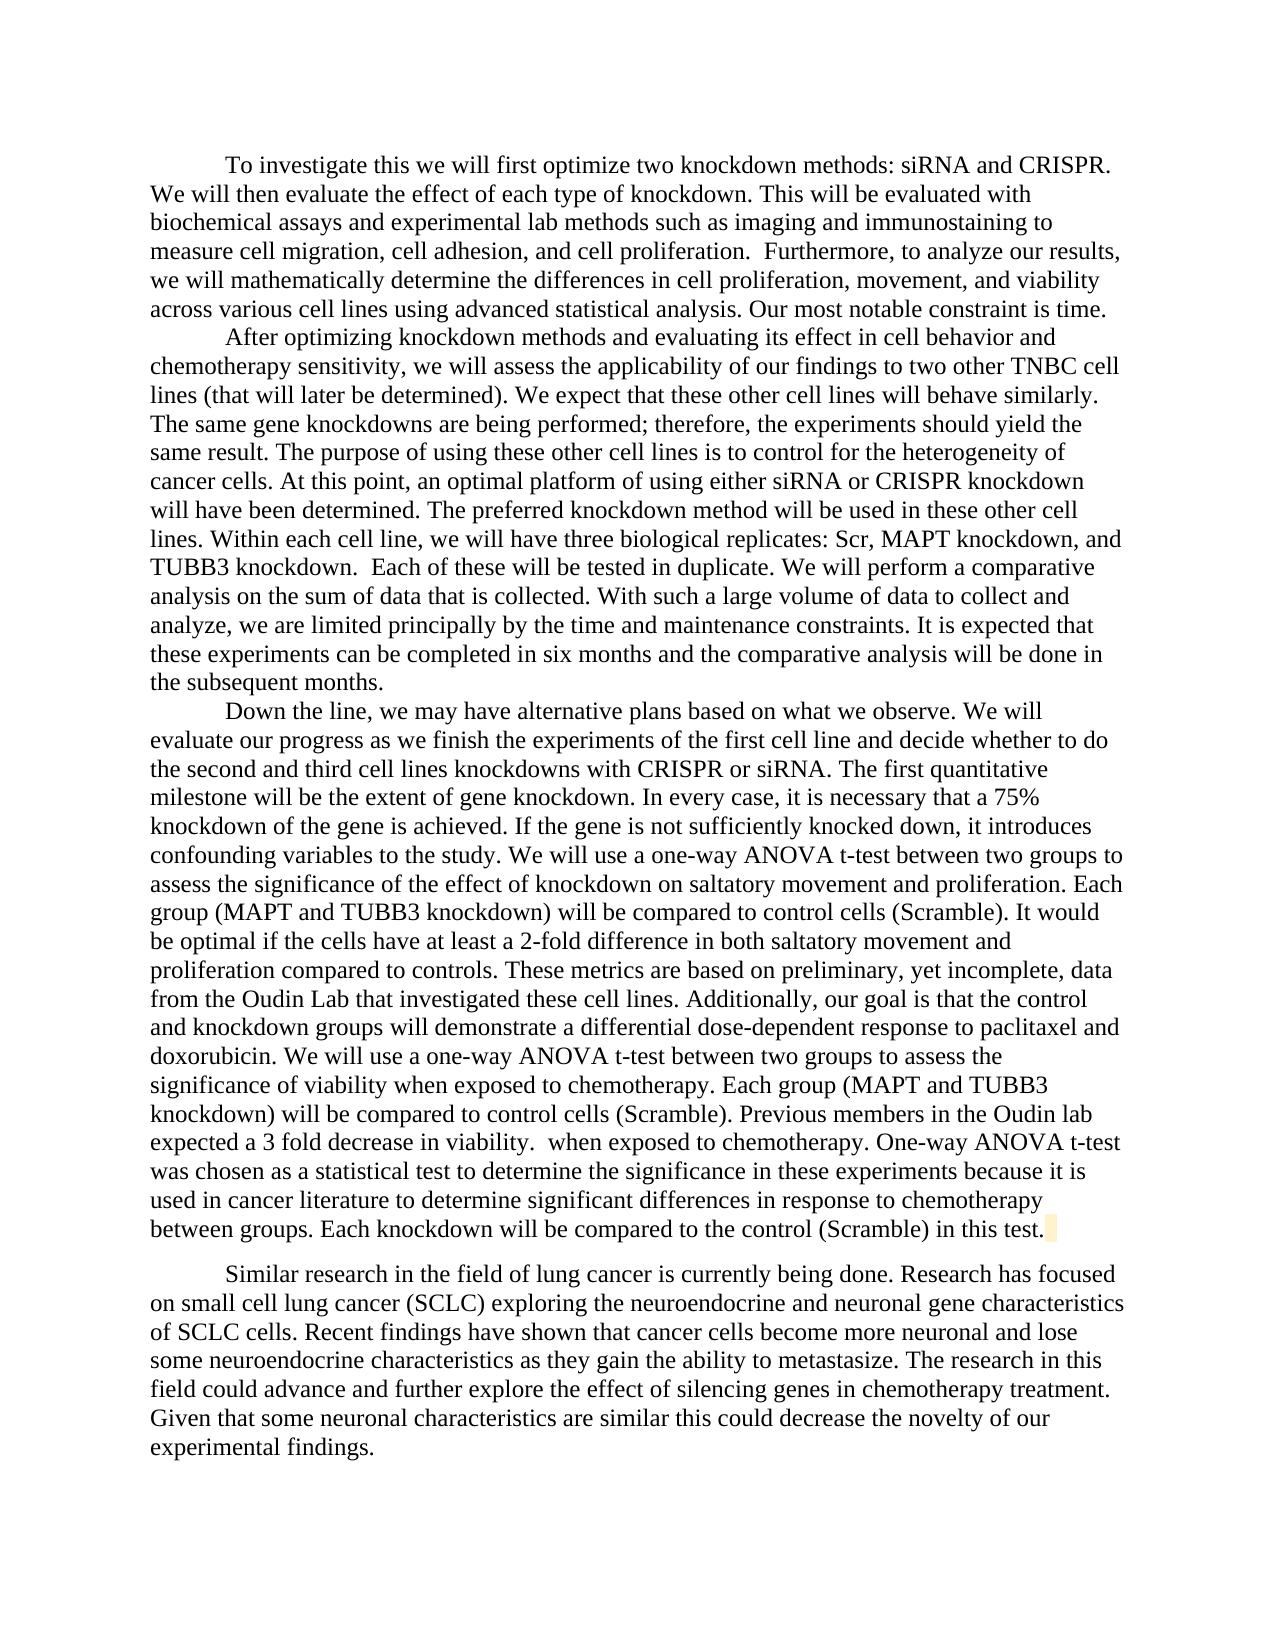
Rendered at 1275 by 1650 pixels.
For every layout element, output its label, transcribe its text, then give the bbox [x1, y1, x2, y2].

text Similar research in the field of lung cancer is currently being done. Research has focused on small cell lung cancer (SCLC) exploring the neuroendocrine and neuronal gene characteristics of SCLC cells. Recent findings have shown that cancer cells become more neuronal and lose some neuroendocrine characteristics as they gain the ability to metastasize. The research in this field could advance and further explore the effect of silencing genes in chemotherapy treatment. Given that some neuronal characteristics are similar this could decrease the novelty of our experimental findings. [150, 1259, 1125, 1460]
text Down the line, we may have alternative plans based on what we observe. We will evaluate our progress as we finish the experiments of the first cell line and decide whether to do the second and third cell lines knockdowns with CRISPR or siRNA. The first quantitative milestone will be the extent of gene knockdown. In every case, it is necessary that a 75% knockdown of the gene is achieved. If the gene is not sufficiently knocked down, it introduces confounding variables to the study. We will use a one-way ANOVA t-test between two groups to assess the significance of the effect of knockdown on saltatory movement and proliferation. Each group (MAPT and TUBB3 knockdown) will be compared to control cells (Scramble). It would be optimal if the cells have at least a 2-fold difference in both saltatory movement and proliferation compared to controls. These metrics are based on preliminary, yet incomplete, data from the Oudin Lab that investigated these cell lines. Additionally, our goal is that the control and knockdown groups will demonstrate a differential dose-dependent response to paclitaxel and doxorubicin. We will use a one-way ANOVA t-test between two groups to assess the significance of viability when exposed to chemotherapy. Each group (MAPT and TUBB3 knockdown) will be compared to control cells (Scramble). Previous members in the Oudin lab expected a 3 fold decrease in viability. when exposed to chemotherapy. One-way ANOVA t-test was chosen as a statistical test to determine the significance in these experiments because it is used in cancer literature to determine significant differences in response to chemotherapy between groups. Each knockdown will be compared to the control (Scramble) in this test. [150, 696, 1125, 1242]
text To investigate this we will first optimize two knockdown methods: siRNA and CRISPR. We will then evaluate the effect of each type of knockdown. This will be evaluated with biochemical assays and experimental lab methods such as imaging and immunostaining to measure cell migration, cell adhesion, and cell proliferation. Furthermore, to analyze our results, we will mathematically determine the differences in cell proliferation, movement, and viability across various cell lines using advanced statistical analysis. Our most notable constraint is time. [150, 150, 1125, 322]
text After optimizing knockdown methods and evaluating its effect in cell behavior and chemotherapy sensitivity, we will assess the applicability of our findings to two other TNBC cell lines (that will later be determined). We expect that these other cell lines will behave similarly. The same gene knockdowns are being performed; therefore, the experiments should yield the same result. The purpose of using these other cell lines is to control for the heterogeneity of cancer cells. At this point, an optimal platform of using either siRNA or CRISPR knockdown will have been determined. The preferred knockdown method will be used in these other cell lines. Within each cell line, we will have three biological replicates: Scr, MAPT knockdown, and TUBB3 knockdown. Each of these will be tested in duplicate. We will perform a comparative analysis on the sum of data that is collected. With such a large volume of data to collect and analyze, we are limited principally by the time and maintenance constraints. It is expected that these experiments can be completed in six months and the comparative analysis will be done in the subsequent months. [150, 322, 1125, 696]
